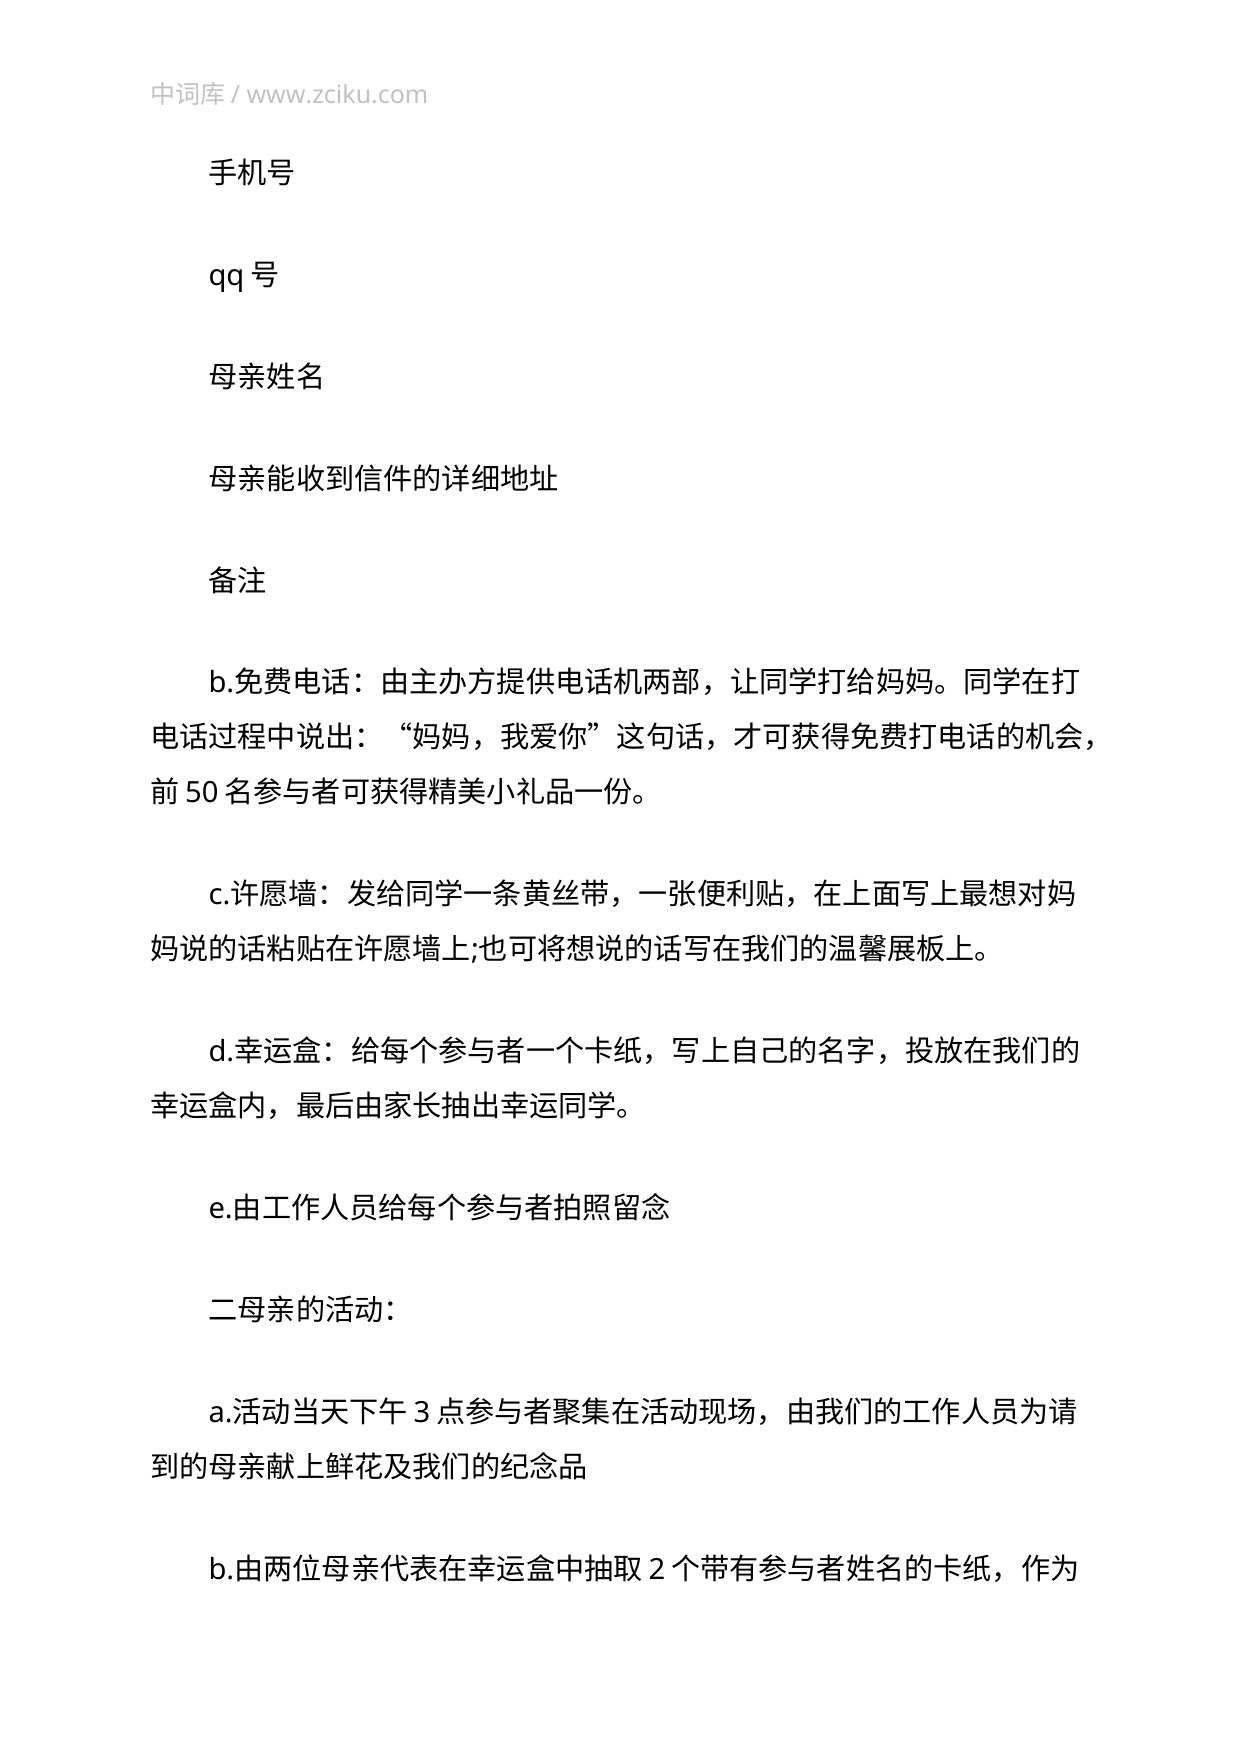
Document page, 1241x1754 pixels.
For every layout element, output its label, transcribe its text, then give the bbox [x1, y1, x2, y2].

text 手机号 [150, 150, 1090, 192]
text 二母亲的活动： [150, 1287, 1090, 1329]
text 母亲能收到信件的详细地址 [150, 456, 1090, 498]
text b.免费电话：由主办方提供电话机两部，让同学打给妈妈。同学在打电话过程中说出：“妈妈，我爱你”这句话，才可获得免费打电话的机会，前50名参与者可获得精美小礼品一份。 [150, 659, 1090, 811]
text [150, 1545, 1090, 1588]
text d.幸运盒：给每个参与者一个卡纸，写上自己的名字，投放在我们的幸运盒内，最后由家长抽出幸运同学。 [150, 1028, 1090, 1125]
text 母亲姓名 [150, 354, 1090, 396]
text e.由工作人员给每个参与者拍照留念 [150, 1185, 1090, 1227]
text c.许愿墙：发给同学一条黄丝带，一张便利贴，在上面写上最想对妈妈说的话粘贴在许愿墙上;也可将想说的话写在我们的温馨展板上。 [150, 871, 1090, 968]
text a.活动当天下午3点参与者聚集在活动现场，由我们的工作人员为请到的母亲献上鲜花及我们的纪念品 [150, 1388, 1090, 1486]
text qq号 [150, 252, 1090, 294]
text 备注 [150, 557, 1090, 599]
